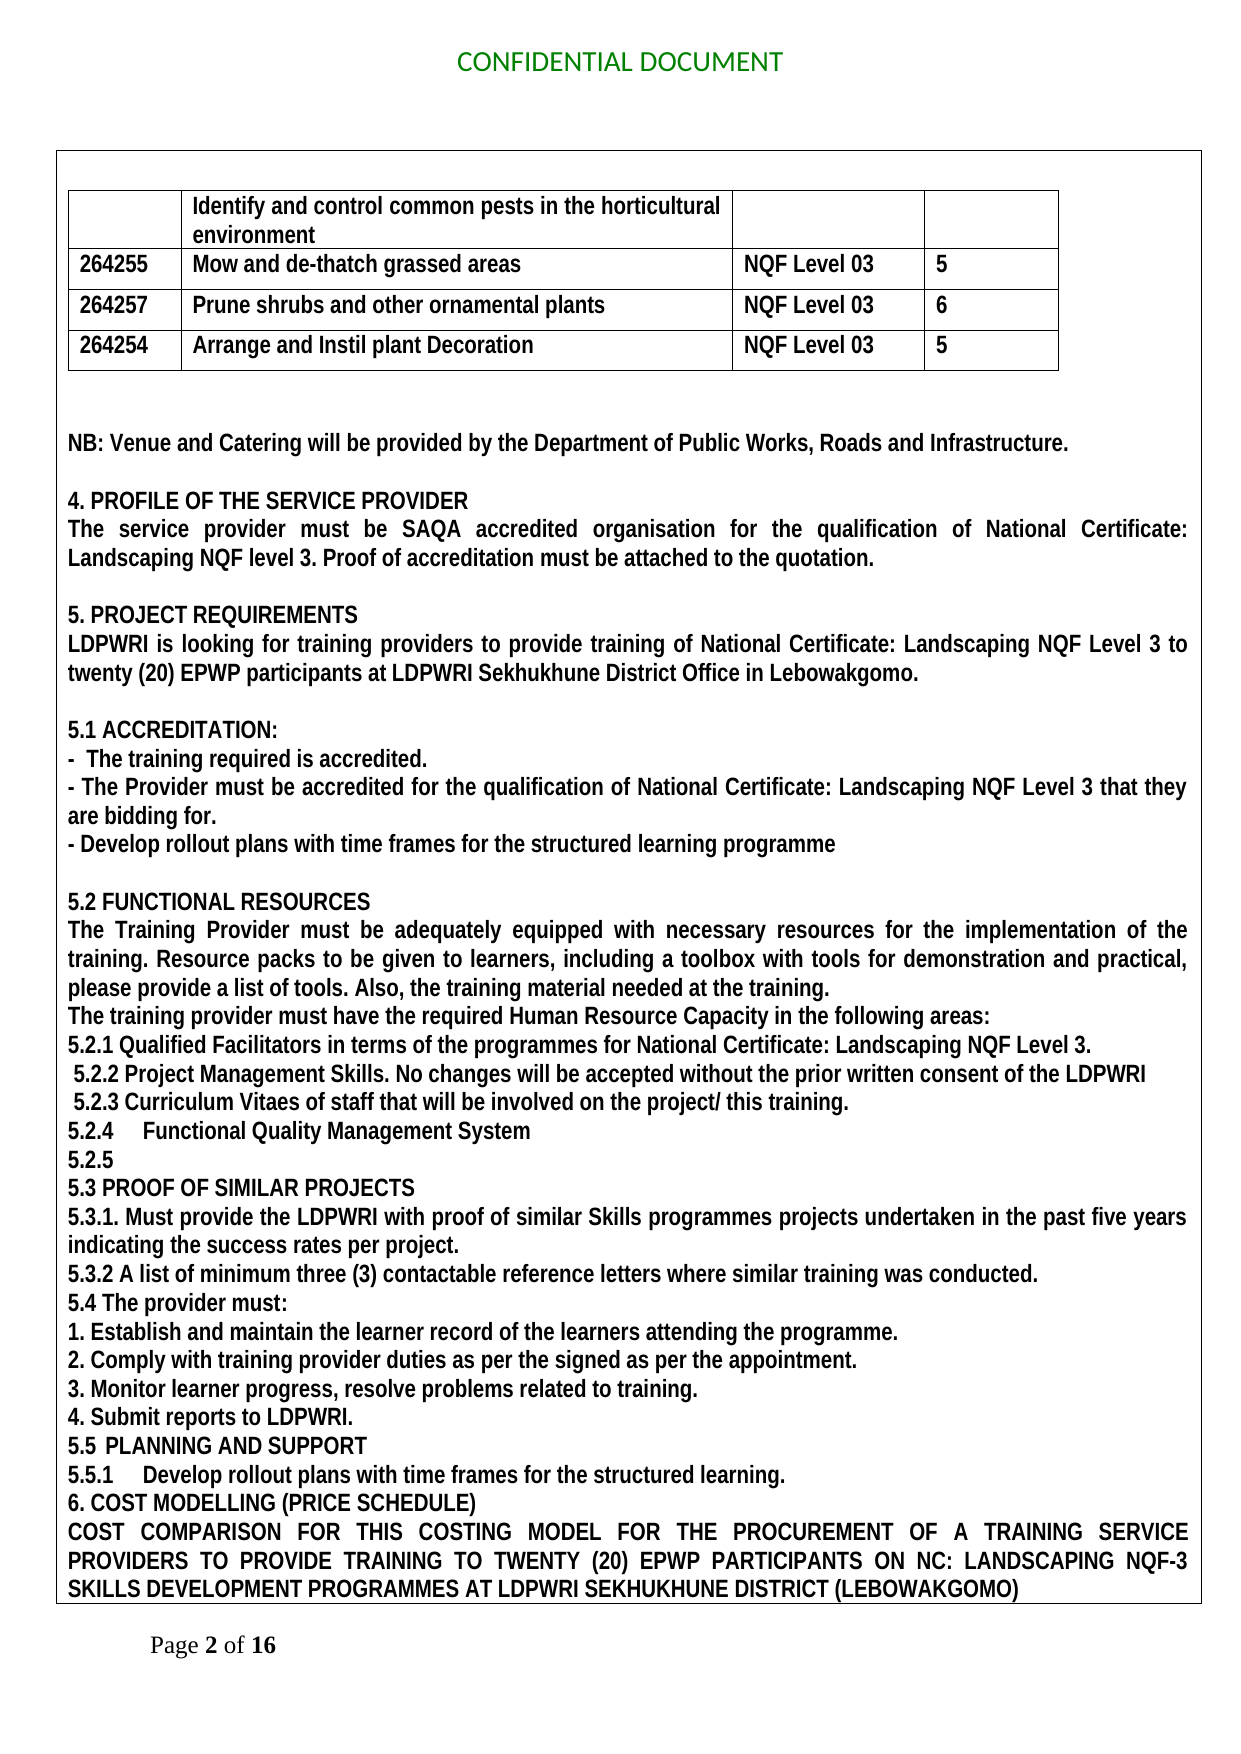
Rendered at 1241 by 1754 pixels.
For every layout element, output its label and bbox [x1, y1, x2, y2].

table_cell [57, 151, 1201, 1603]
